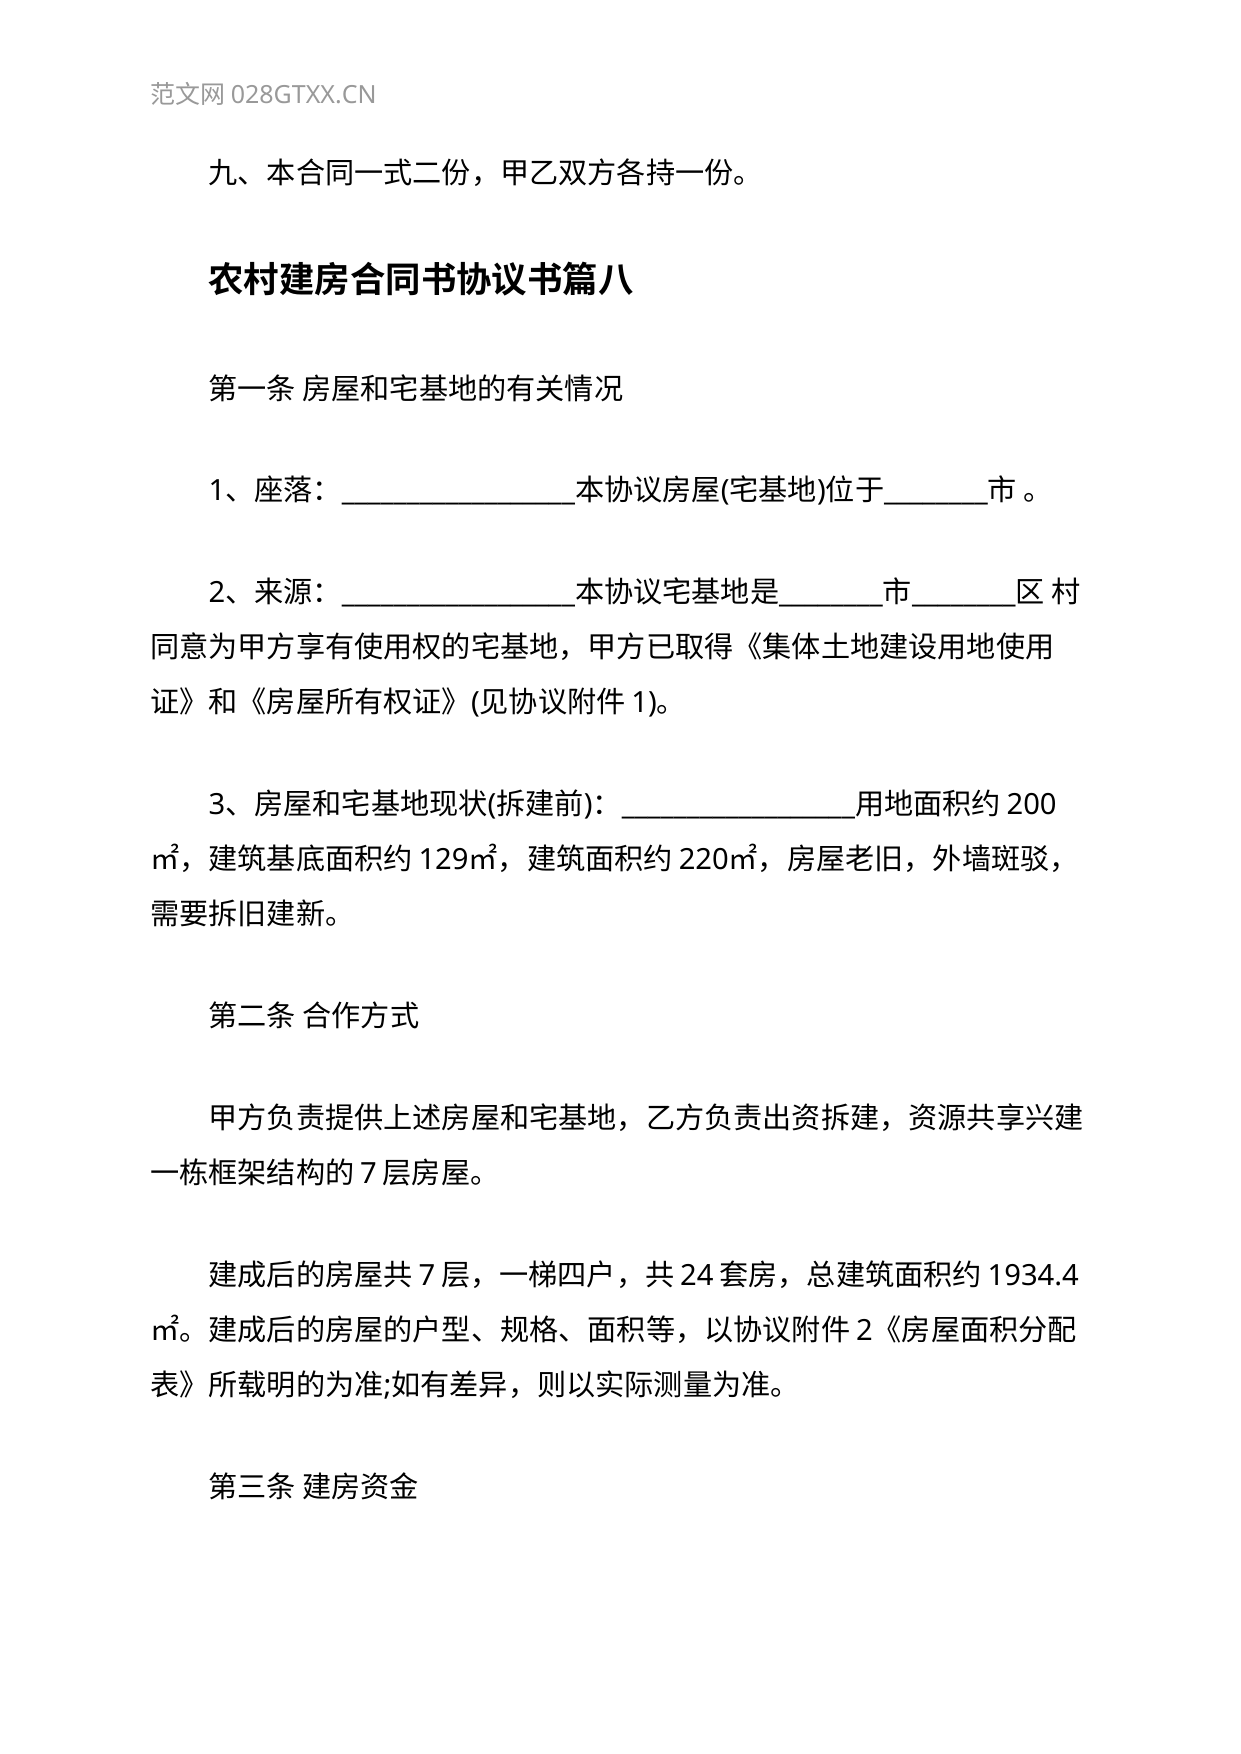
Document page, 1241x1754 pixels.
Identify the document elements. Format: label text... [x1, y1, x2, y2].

text 第一条 房屋和宅基地的有关情况 [150, 365, 1090, 407]
text 九、本合同一式二份，甲乙双方各持一份。 [150, 150, 1090, 192]
text 3、房屋和宅基地现状(拆建前)：__________________用地面积约200㎡，建筑基底面积约129㎡，建筑面积约220㎡，房屋老旧，外墙斑驳，需要拆旧建新。 [150, 781, 1090, 933]
text 第二条 合作方式 [150, 993, 1090, 1035]
text 建成后的房屋共7层，一梯四户，共24套房，总建筑面积约1934.4㎡。建成后的房屋的户型、规格、面积等，以协议附件2《房屋面积分配表》所载明的为准;如有差异，则以实际测量为准。 [150, 1251, 1090, 1404]
text 第三条 建房资金 [150, 1463, 1090, 1506]
text 甲方负责提供上述房屋和宅基地，乙方负责出资拆建，资源共享兴建一栋框架结构的7层房屋。 [150, 1094, 1090, 1192]
text 农村建房合同书协议书篇八 [150, 252, 1090, 303]
text 2、来源：__________________本协议宅基地是________市________区 村同意为甲方享有使用权的宅基地，甲方已取得《集体土地建设用地使用证》和《房屋所有权证》(见协议附件1)。 [150, 569, 1090, 721]
text 1、座落：__________________本协议房屋(宅基地)位于________市 。 [150, 467, 1090, 509]
